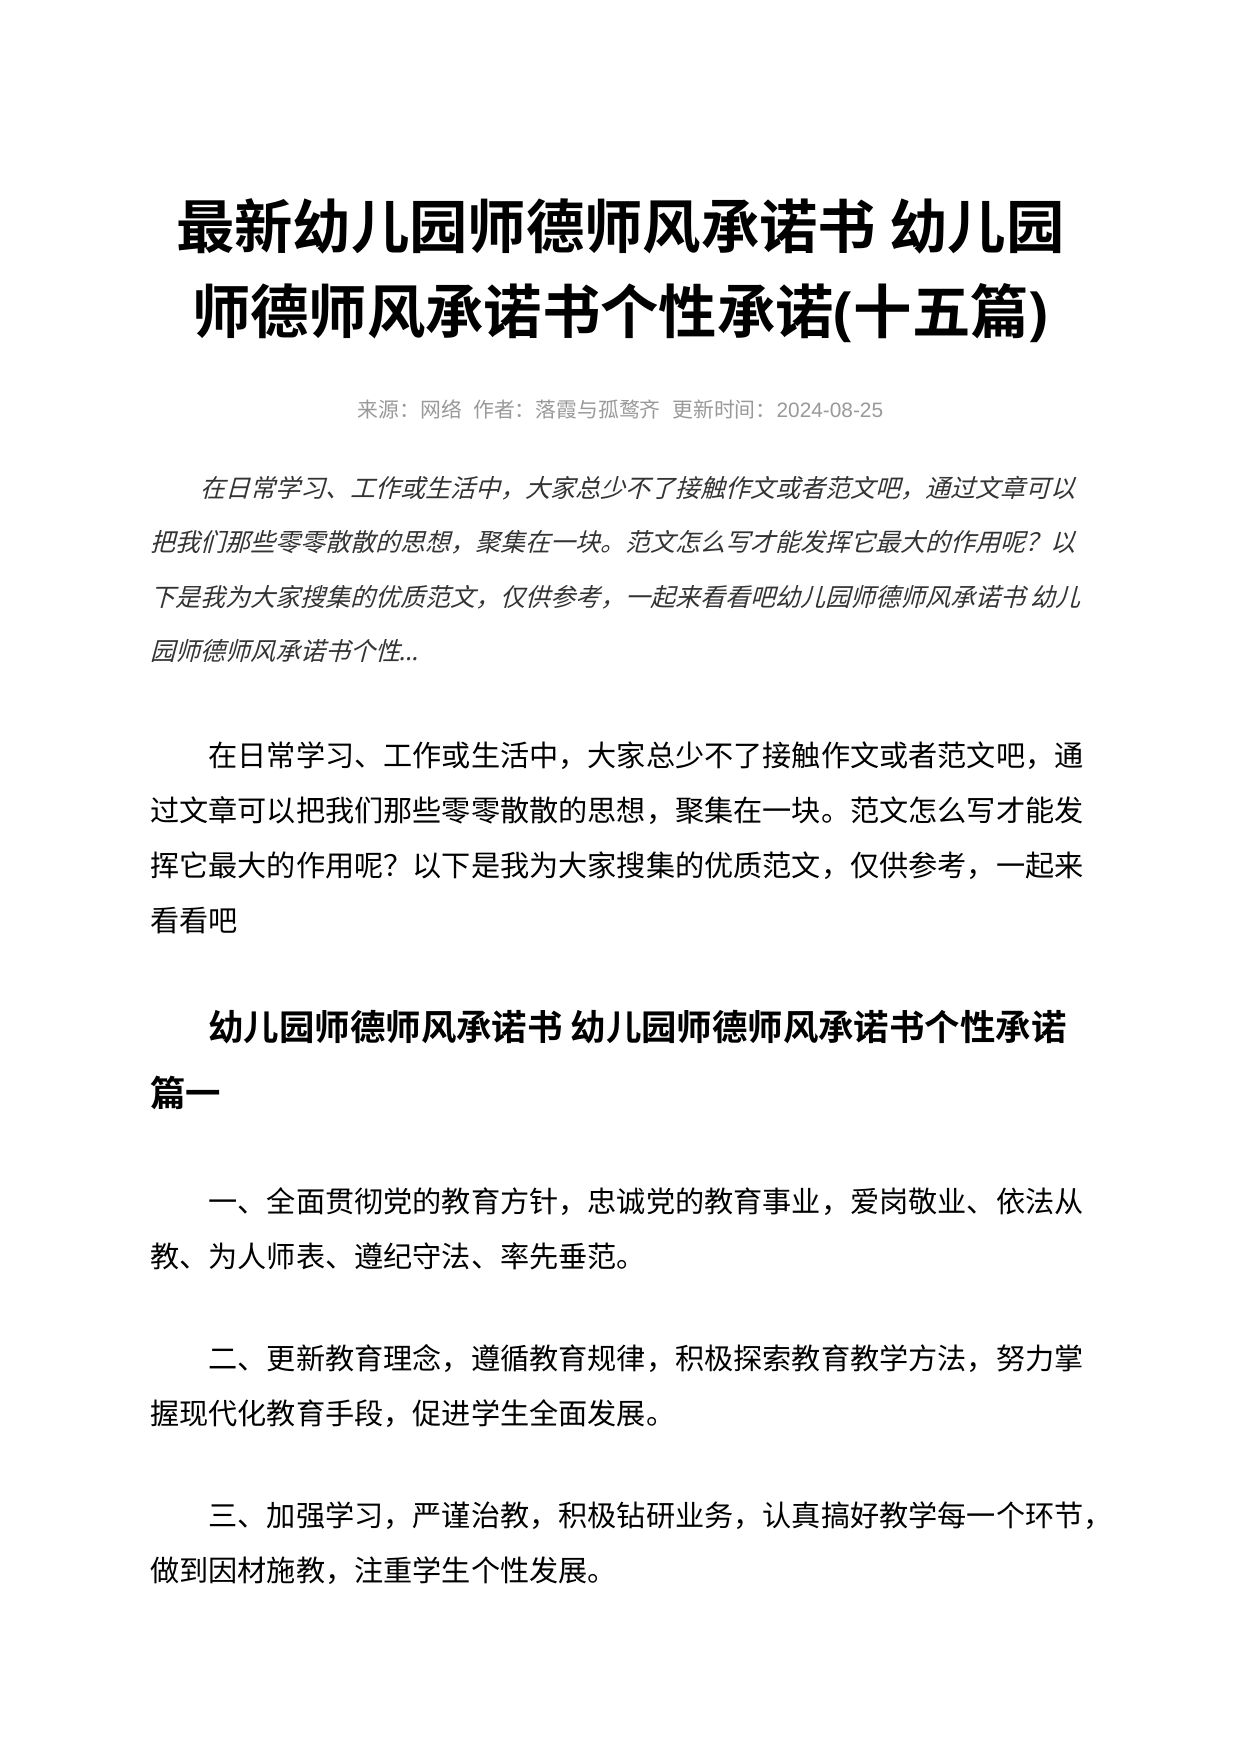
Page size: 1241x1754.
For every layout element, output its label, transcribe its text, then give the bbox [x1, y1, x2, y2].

text 来源：网络 作者：落霞与孤鹜齐 更新时间：2024-08-25 [150, 397, 1090, 421]
text 二、更新教育理念，遵循教育规律，积极探索教育教学方法，努力掌握现代化教育手段，促进学生全面发展。 [150, 1336, 1090, 1433]
text 幼儿园师德师风承诺书 幼儿园师德师风承诺书个性承诺篇一 [150, 999, 1090, 1117]
subtitle 最新幼儿园师德师风承诺书 幼儿园师德师风承诺书个性承诺(十五篇) [150, 181, 1090, 351]
text 一、全面贯彻党的教育方针，忠诚党的教育事业，爱岗敬业、依法从教、为人师表、遵纪守法、率先垂范。 [150, 1179, 1090, 1276]
text 在日常学习、工作或生活中，大家总少不了接触作文或者范文吧，通过文章可以把我们那些零零散散的思想，聚集在一块。范文怎么写才能发挥它最大的作用呢？以下是我为大家搜集的优质范文，仅供参考，一起来看看吧 [150, 733, 1090, 939]
text 三、加强学习，严谨治教，积极钻研业务，认真搞好教学每一个环节，做到因材施教，注重学生个性发展。 [150, 1492, 1090, 1589]
text 在日常学习、工作或生活中，大家总少不了接触作文或者范文吧，通过文章可以把我们那些零零散散的思想，聚集在一块。范文怎么写才能发挥它最大的作用呢？以下是我为大家搜集的优质范文，仅供参考，一起来看看吧幼儿园师德师风承诺书 幼儿园师德师风承诺书个性... [150, 468, 1090, 668]
